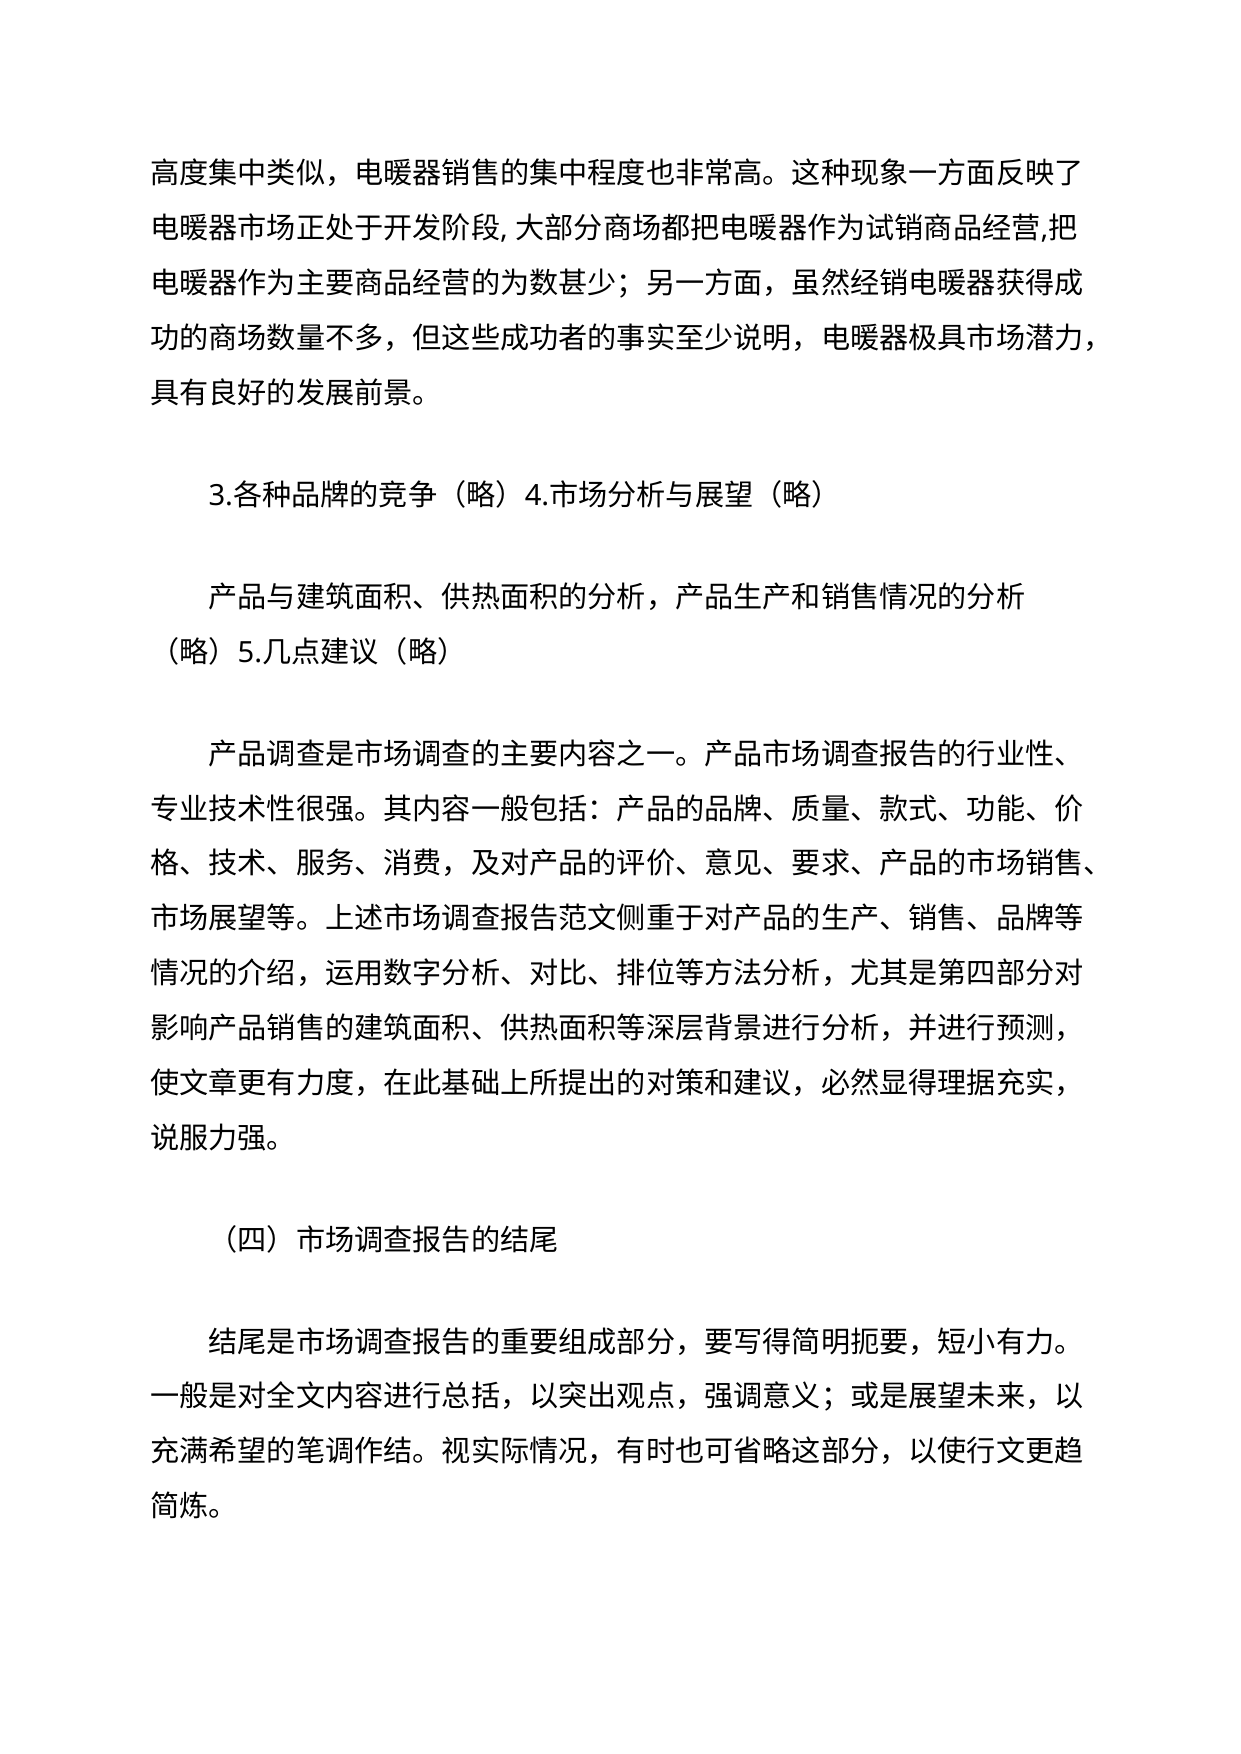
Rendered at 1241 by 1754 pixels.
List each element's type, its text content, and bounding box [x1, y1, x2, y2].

text 产品调查是市场调查的主要内容之一。产品市场调查报告的行业性、专业技术性很强。其内容一般包括：产品的品牌、质量、款式、功能、价格、技术、服务、消费，及对产品的评价、意见、要求、产品的市场销售、市场展望等。上述市场调查报告范文侧重于对产品的生产、销售、品牌等情况的介绍，运用数字分析、对比、排位等方法分析，尤其是第四部分对影响产品销售的建筑面积、供热面积等深层背景进行分析，并进行预测，使文章更有力度，在此基础上所提出的对策和建议，必然显得理据充实，说服力强。 [150, 730, 1090, 1157]
text 产品与建筑面积、供热面积的分析，产品生产和销售情况的分析（略）5.几点建议（略） [150, 573, 1090, 671]
text 3.各种品牌的竞争（略）4.市场分析与展望（略） [150, 471, 1090, 514]
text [150, 150, 1090, 412]
text 结尾是市场调查报告的重要组成部分，要写得简明扼要，短小有力。一般是对全文内容进行总括，以突出观点，强调意义；或是展望未来，以充满希望的笔调作结。视实际情况，有时也可省略这部分，以使行文更趋简炼。 [150, 1318, 1090, 1525]
text （四）市场调查报告的结尾 [150, 1216, 1090, 1259]
